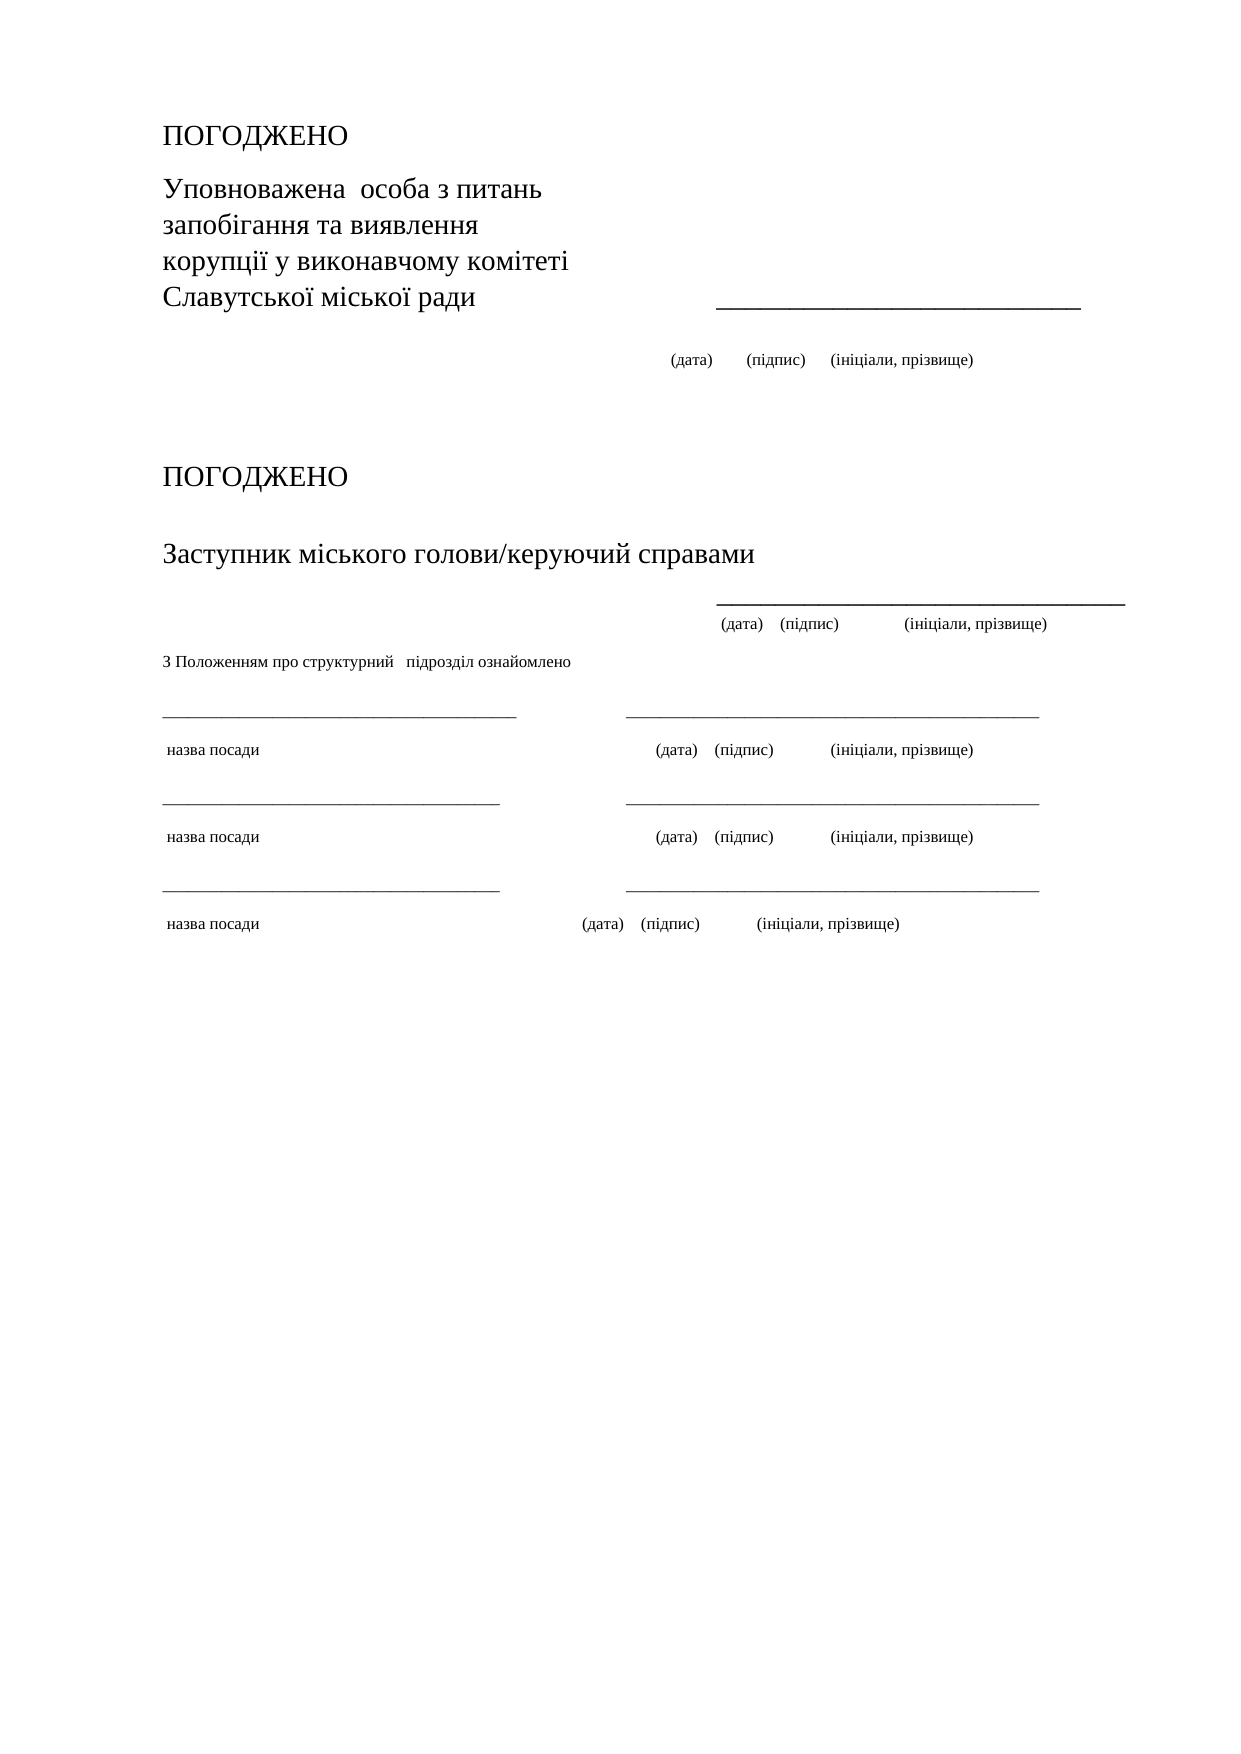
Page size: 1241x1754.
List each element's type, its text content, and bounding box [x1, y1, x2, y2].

text Славутської міської ради _________________________ [162, 279, 1152, 313]
text Заступник міського голови/керуючий справами [162, 536, 1152, 570]
text запобігання та виявлення [162, 207, 1152, 241]
text корупції у виконавчому комітеті [162, 243, 1152, 277]
text назва посади (дата) (підпис) (ініціали, прізвище) [162, 913, 1152, 947]
text назва посади (дата) (підпис) (ініціали, прізвище) [162, 739, 1152, 773]
text (дата) (підпис) (ініціали, прізвище) [162, 613, 1152, 647]
text ________________________________________ _________________________________________________ [162, 788, 1152, 821]
text назва посади (дата) (підпис) (ініціали, прізвище) [162, 826, 1152, 860]
text ________________________________________ _________________________________________________ [162, 875, 1152, 908]
text ____________________________ [162, 575, 1152, 608]
text (дата) (підпис) (ініціали, прізвище) [162, 350, 1152, 384]
text ПОГОДЖЕНО [162, 118, 1152, 152]
text __________________________________________ _________________________________________________ [162, 701, 1152, 734]
text З Положенням про структурний підрозділ ознайомлено [162, 652, 1152, 686]
text Уповноважена особа з питань [162, 171, 1152, 204]
text ПОГОДЖЕНО [162, 459, 1152, 493]
